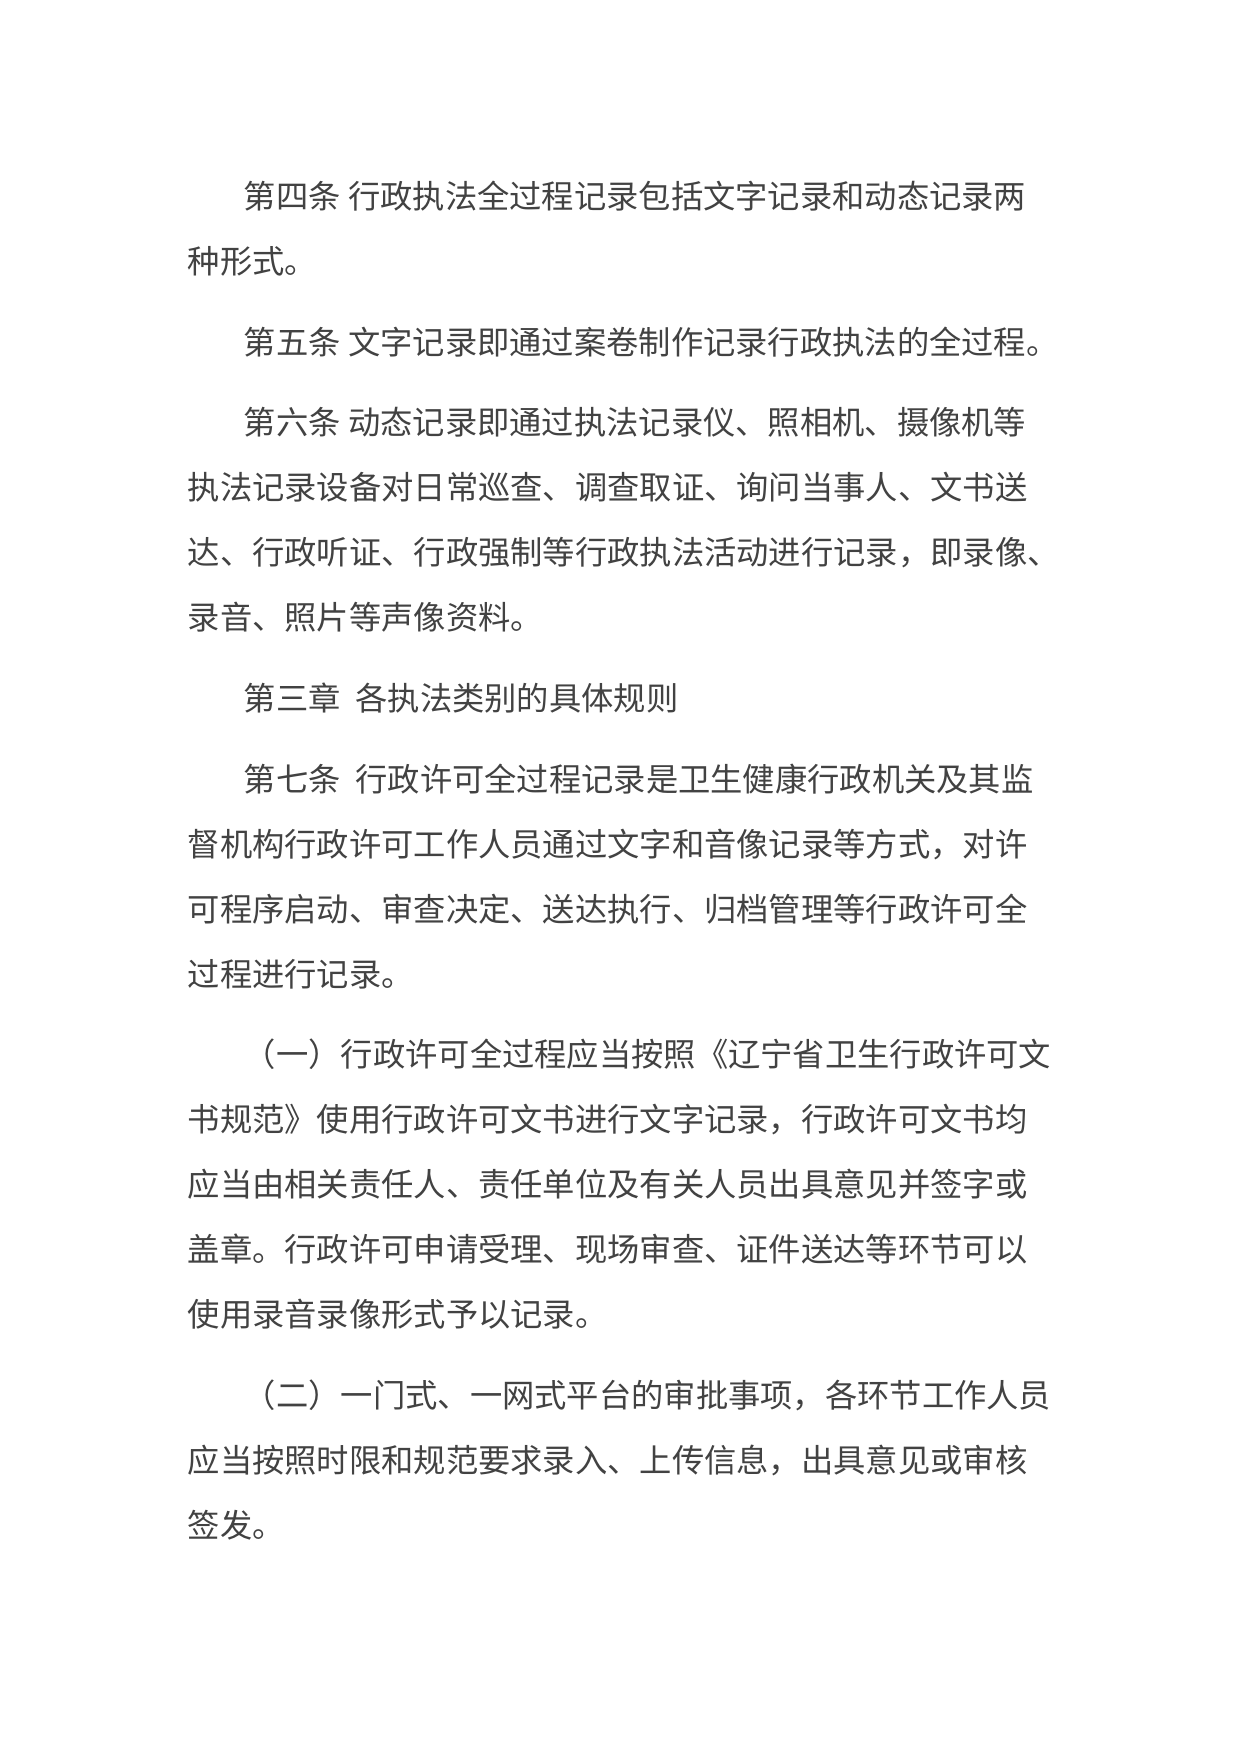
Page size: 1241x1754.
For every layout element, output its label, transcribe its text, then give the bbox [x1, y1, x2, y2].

text 第三章 各执法类别的具体规则 [187, 664, 1053, 729]
text 第四条 行政执法全过程记录包括文字记录和动态记录两种形式。 [187, 162, 1053, 292]
text （二）一门式、一网式平台的审批事项，各环节工作人员应当按照时限和规范要求录入、上传信息，出具意见或审核签发。 [187, 1361, 1053, 1556]
text 第七条 行政许可全过程记录是卫生健康行政机关及其监督机构行政许可工作人员通过文字和音像记录等方式，对许可程序启动、审查决定、送达执行、归档管理等行政许可全过程进行记录。 [187, 744, 1053, 1004]
text 第五条 文字记录即通过案卷制作记录行政执法的全过程。 [187, 308, 1053, 373]
text （一）行政许可全过程应当按照《辽宁省卫生行政许可文书规范》使用行政许可文书进行文字记录，行政许可文书均应当由相关责任人、责任单位及有关人员出具意见并签字或盖章。行政许可申请受理、现场审查、证件送达等环节可以使用录音录像形式予以记录。 [187, 1020, 1053, 1345]
text 第六条 动态记录即通过执法记录仪、照相机、摄像机等执法记录设备对日常巡查、调查取证、询问当事人、文书送达、行政听证、行政强制等行政执法活动进行记录，即录像、录音、照片等声像资料。 [187, 388, 1053, 648]
